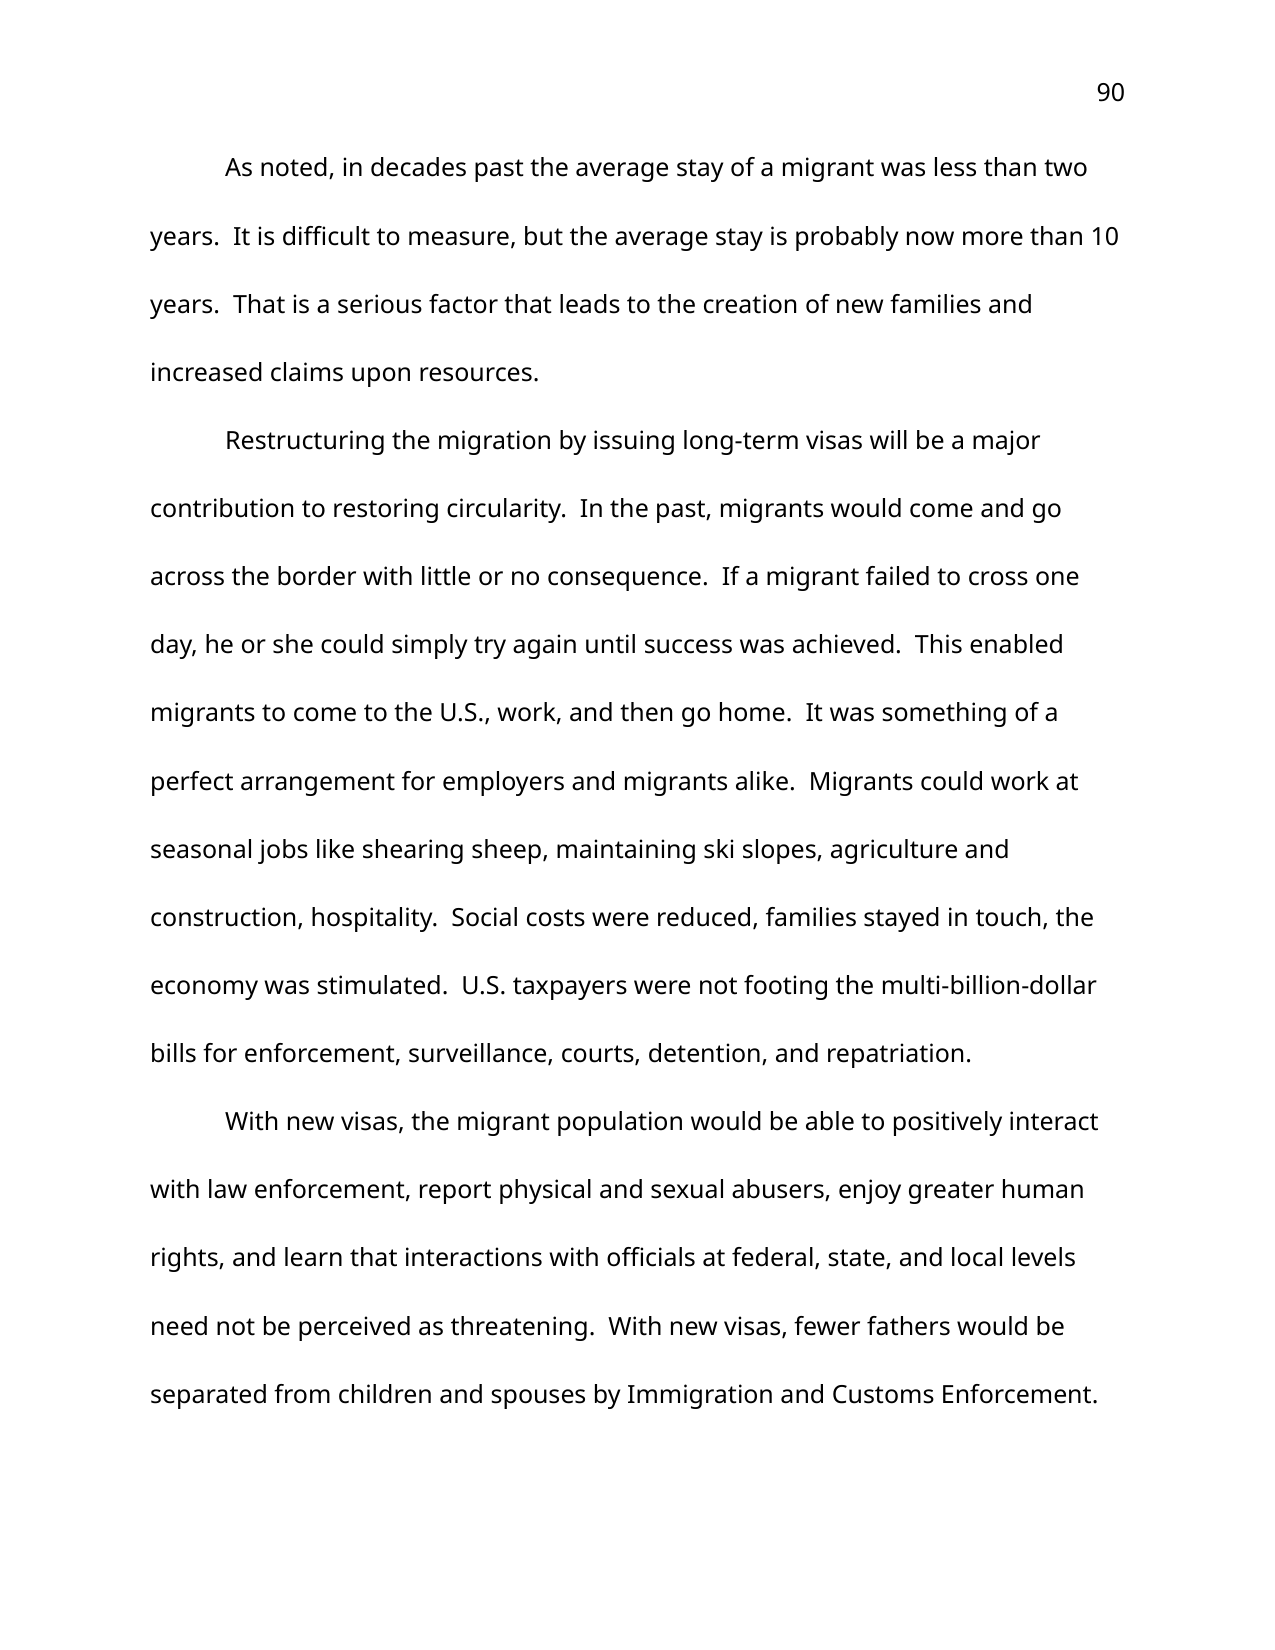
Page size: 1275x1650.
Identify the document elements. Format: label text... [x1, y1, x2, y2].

text With new visas, the migrant population would be able to positively interact with law enforcement, report physical and sexual abusers, enjoy greater human rights, and learn that interactions with officials at federal, state, and local levels need not be perceived as threatening. With new visas, fewer fathers would be separated from children and spouses by Immigration and Customs Enforcement. [150, 1104, 1125, 1410]
text As noted, in decades past the average stay of a migrant was less than two years. It is difficult to measure, but the average stay is probably now more than 10 years. That is a serious factor that leads to the creation of new families and increased claims upon resources. [150, 150, 1125, 388]
text Restructuring the migration by issuing long-term visas will be a major contribution to restoring circularity. In the past, migrants would come and go across the border with little or no consequence. If a migrant failed to cross one day, he or she could simply try again until success was achieved. This enabled migrants to come to the U.S., work, and then go home. It was something of a perfect arrangement for employers and migrants alike. Migrants could work at seasonal jobs like shearing sheep, maintaining ski slopes, agriculture and construction, hospitality. Social costs were reduced, families stayed in touch, the economy was stimulated. U.S. taxpayers were not footing the multi-billion-dollar bills for enforcement, surveillance, courts, detention, and repatriation. [150, 422, 1125, 1070]
